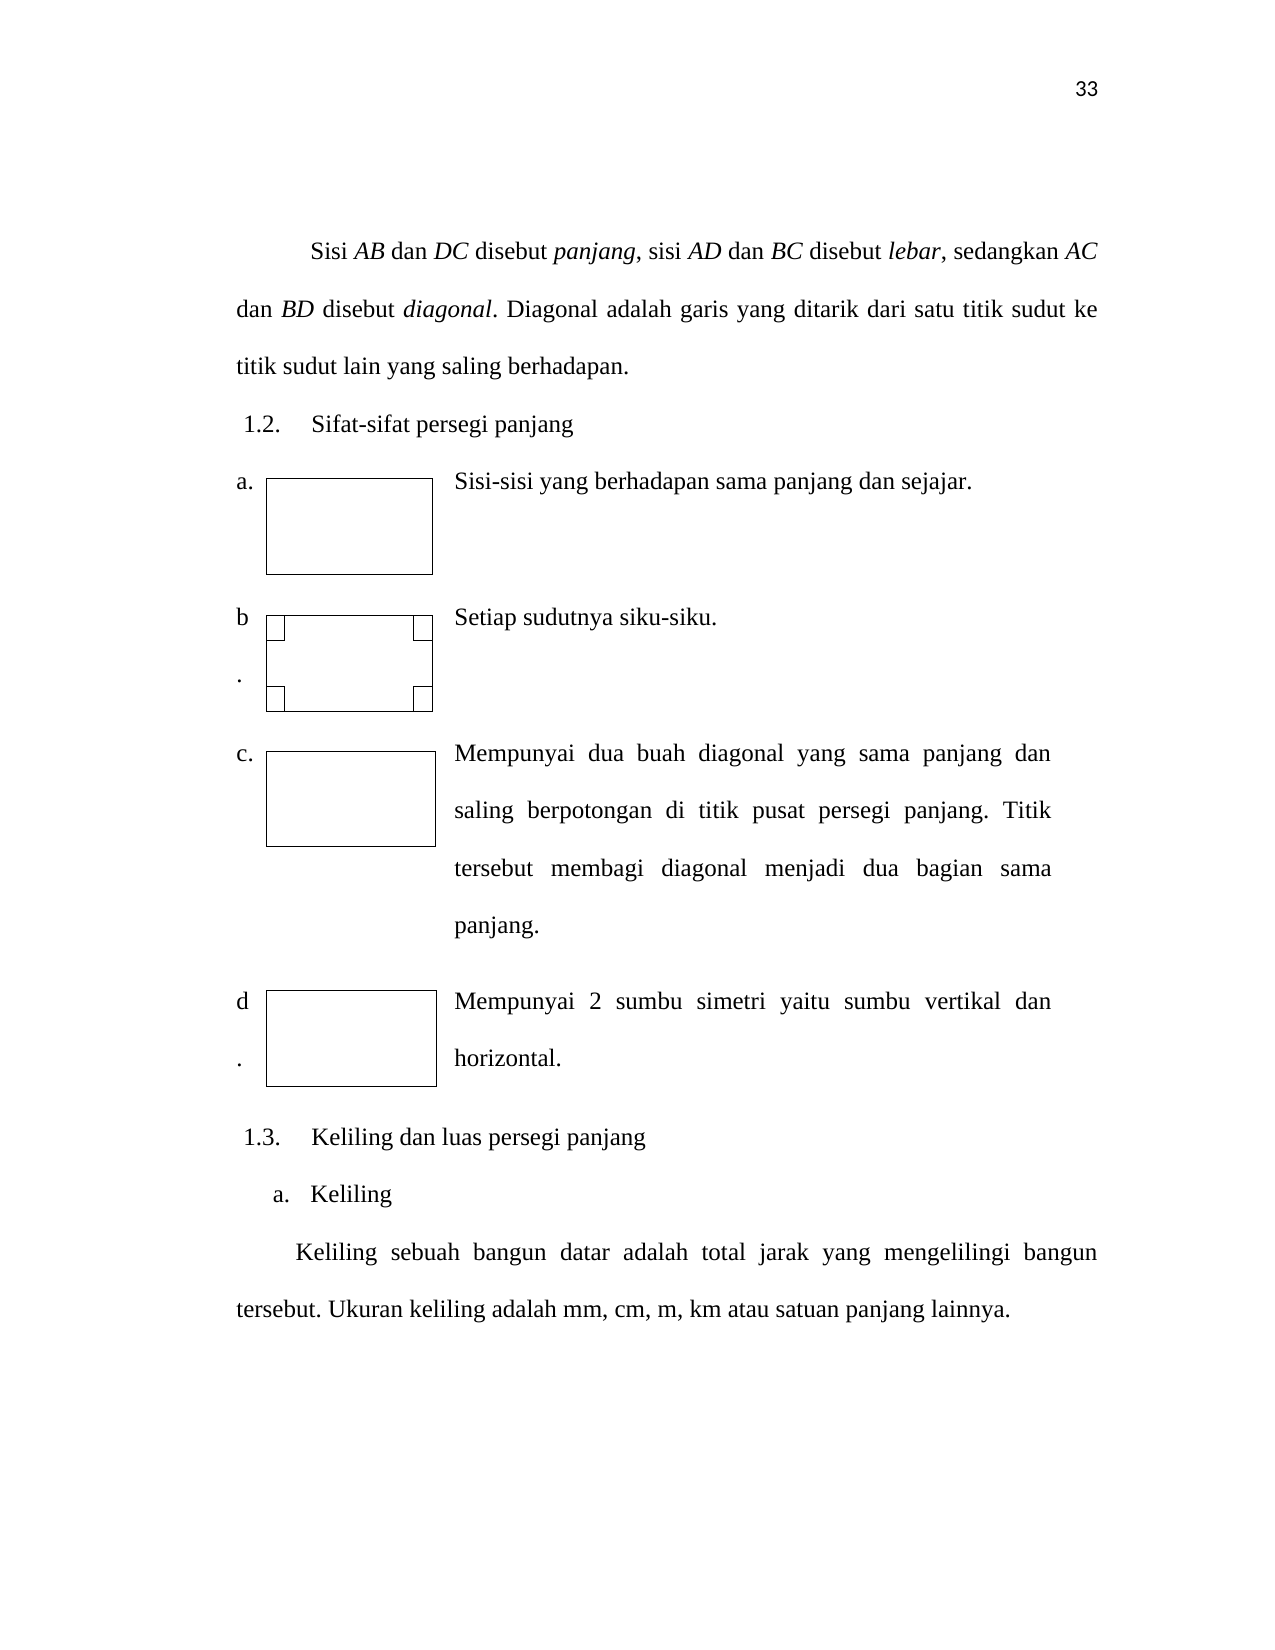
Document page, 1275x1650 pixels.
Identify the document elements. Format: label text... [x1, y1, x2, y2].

list Keliling sebuah bangun datar adalah total jarak yang mengelilingi bangun tersebut. Ukuran keliling adalah mm, cm, m, km atau satuan panjang lainnya. [236, 1237, 1098, 1323]
list Keliling dan luas persegi panjang [243, 1122, 1098, 1151]
table_cell [266, 986, 443, 1122]
table_cell b. [225, 602, 266, 738]
table_header [266, 466, 443, 602]
table_header Sisi-sisi yang berhadapan sama panjang dan sejajar. [443, 466, 1063, 602]
table_cell Mempunyai 2 sumbu simetri yaitu sumbu vertikal dan horizontal. [443, 986, 1063, 1122]
list Keliling [273, 1179, 1098, 1208]
table_cell c. [225, 738, 266, 986]
table_cell [266, 602, 443, 738]
table_cell Setiap sudutnya siku-siku. [443, 602, 1063, 738]
table_header a. [225, 466, 266, 602]
list Sisi AB dan DC disebut panjang, sisi AD dan BC disebut lebar, sedangkan AC dan BD disebut diagonal. Diagonal adalah garis yang ditarik dari satu titik sudut ke titik sudut lain yang saling berhadapan. [236, 236, 1098, 380]
table_cell [266, 738, 443, 986]
list Sifat-sifat persegi panjang [243, 409, 1098, 437]
table_cell d. [225, 986, 266, 1122]
table_cell Mempunyai dua buah diagonal yang sama panjang dan saling berpotongan di titik pusat persegi panjang. Titik tersebut membagi diagonal menjadi dua bagian sama panjang. [443, 738, 1063, 986]
